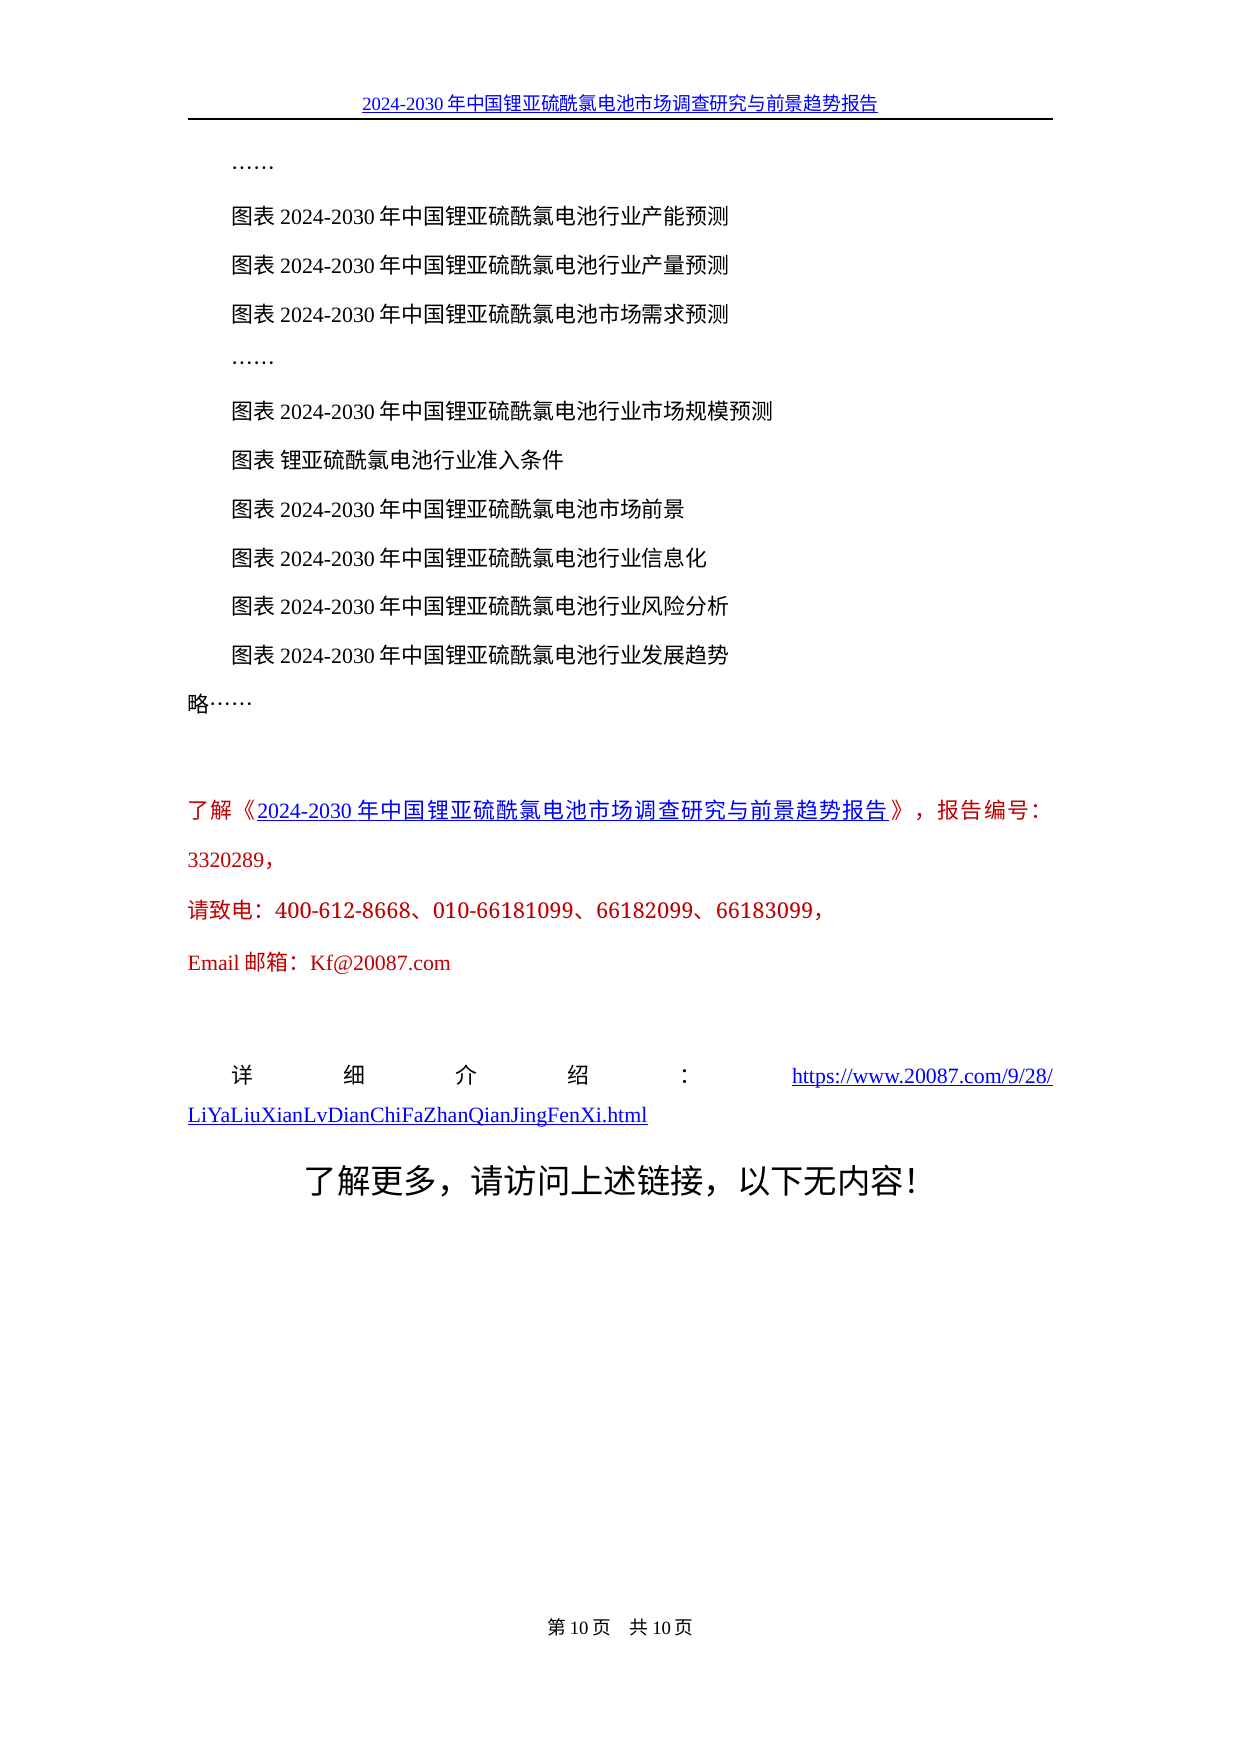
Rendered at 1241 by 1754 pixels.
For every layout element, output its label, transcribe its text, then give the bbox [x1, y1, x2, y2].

text 请致电：400-612-8668、010-66181099、66182099、66183099， [187, 893, 1053, 926]
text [187, 150, 1053, 719]
text 了解《2024-2030年中国锂亚硫酰氯电池市场调查研究与前景趋势报告》，报告编号：3320289， [187, 793, 1053, 874]
title 了解更多，请访问上述链接，以下无内容！ [187, 1147, 1053, 1212]
text 详细介绍：https://www.20087.com/9/28/LiYaLiuXianLvDianChiFaZhanQianJingFenXi.html [187, 1058, 1053, 1131]
text Email邮箱：Kf@20087.com [187, 945, 1053, 977]
